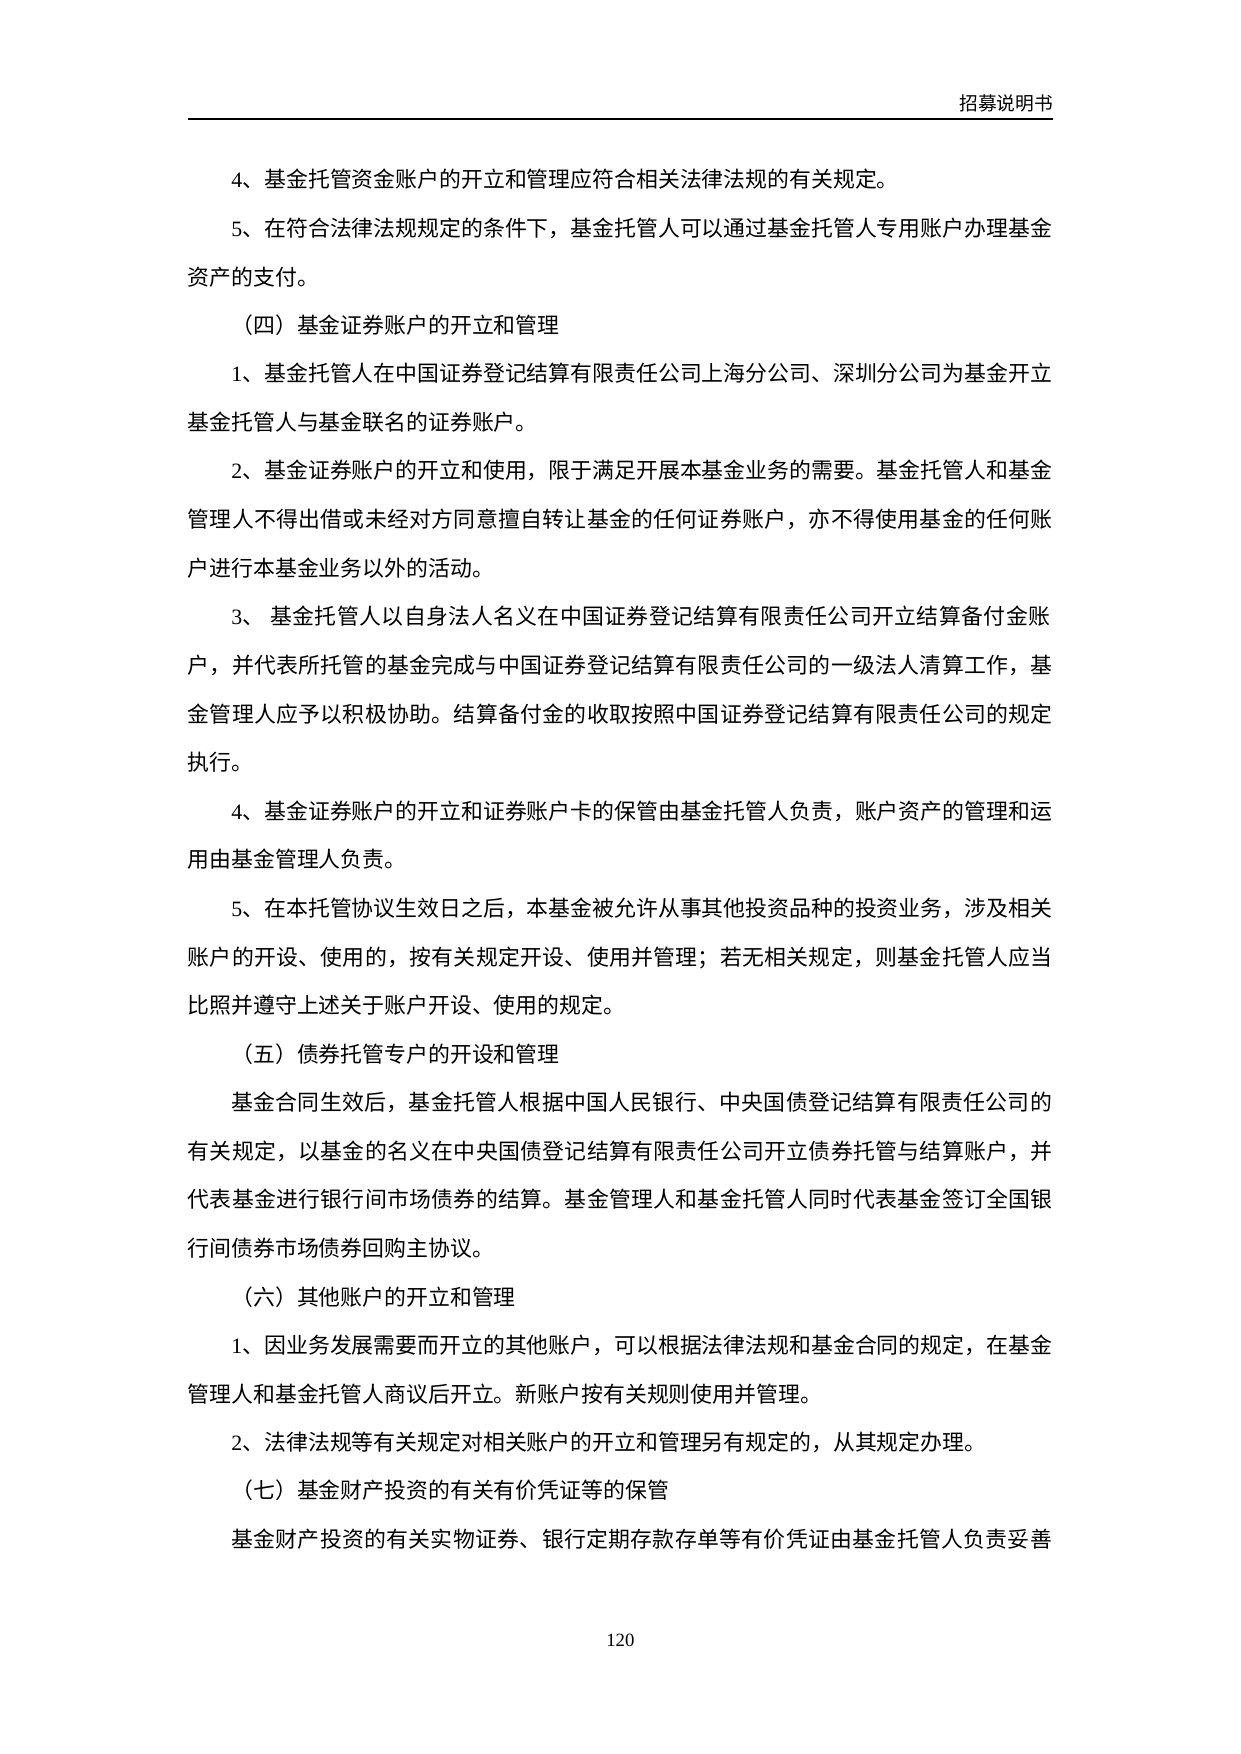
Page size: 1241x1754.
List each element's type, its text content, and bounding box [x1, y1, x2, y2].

text 5、在符合法律法规规定的条件下，基金托管人可以通过基金托管人专用账户办理基金资产的支付。 [187, 210, 1053, 292]
text （五）债券托管专户的开设和管理 [187, 1036, 1053, 1069]
text 4、基金证券账户的开立和证券账户卡的保管由基金托管人负责，账户资产的管理和运用由基金管理人负责。 [187, 793, 1053, 874]
text （六）其他账户的开立和管理 [187, 1279, 1053, 1312]
text 2、基金证券账户的开立和使用，限于满足开展本基金业务的需要。基金托管人和基金管理人不得出借或未经对方同意擅自转让基金的任何证券账户，亦不得使用基金的任何账户进行本基金业务以外的活动。 [187, 453, 1053, 583]
text 1、因业务发展需要而开立的其他账户，可以根据法律法规和基金合同的规定，在基金管理人和基金托管人商议后开立。新账户按有关规则使用并管理。 [187, 1327, 1053, 1409]
text 4、基金托管资金账户的开立和管理应符合相关法律法规的有关规定。 [187, 162, 1053, 194]
text 3、 基金托管人以自身法人名义在中国证券登记结算有限责任公司开立结算备付金账户，并代表所托管的基金完成与中国证券登记结算有限责任公司的一级法人清算工作，基金管理人应予以积极协助。结算备付金的收取按照中国证券登记结算有限责任公司的规定执行。 [187, 599, 1053, 777]
text 1、基金托管人在中国证券登记结算有限责任公司上海分公司、深圳分公司为基金开立基金托管人与基金联名的证券账户。 [187, 356, 1053, 437]
text （七）基金财产投资的有关有价凭证等的保管 [187, 1473, 1053, 1505]
text 5、在本托管协议生效日之后，本基金被允许从事其他投资品种的投资业务，涉及相关账户的开设、使用的，按有关规定开设、使用并管理；若无相关规定，则基金托管人应当比照并遵守上述关于账户开设、使用的规定。 [187, 890, 1053, 1020]
text 2、法律法规等有关规定对相关账户的开立和管理另有规定的，从其规定办理。 [187, 1424, 1053, 1457]
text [187, 1521, 1053, 1554]
text （四）基金证券账户的开立和管理 [187, 307, 1053, 340]
text 基金合同生效后，基金托管人根据中国人民银行、中央国债登记结算有限责任公司的有关规定，以基金的名义在中央国债登记结算有限责任公司开立债券托管与结算账户，并代表基金进行银行间市场债券的结算。基金管理人和基金托管人同时代表基金签订全国银行间债券市场债券回购主协议。 [187, 1084, 1053, 1263]
